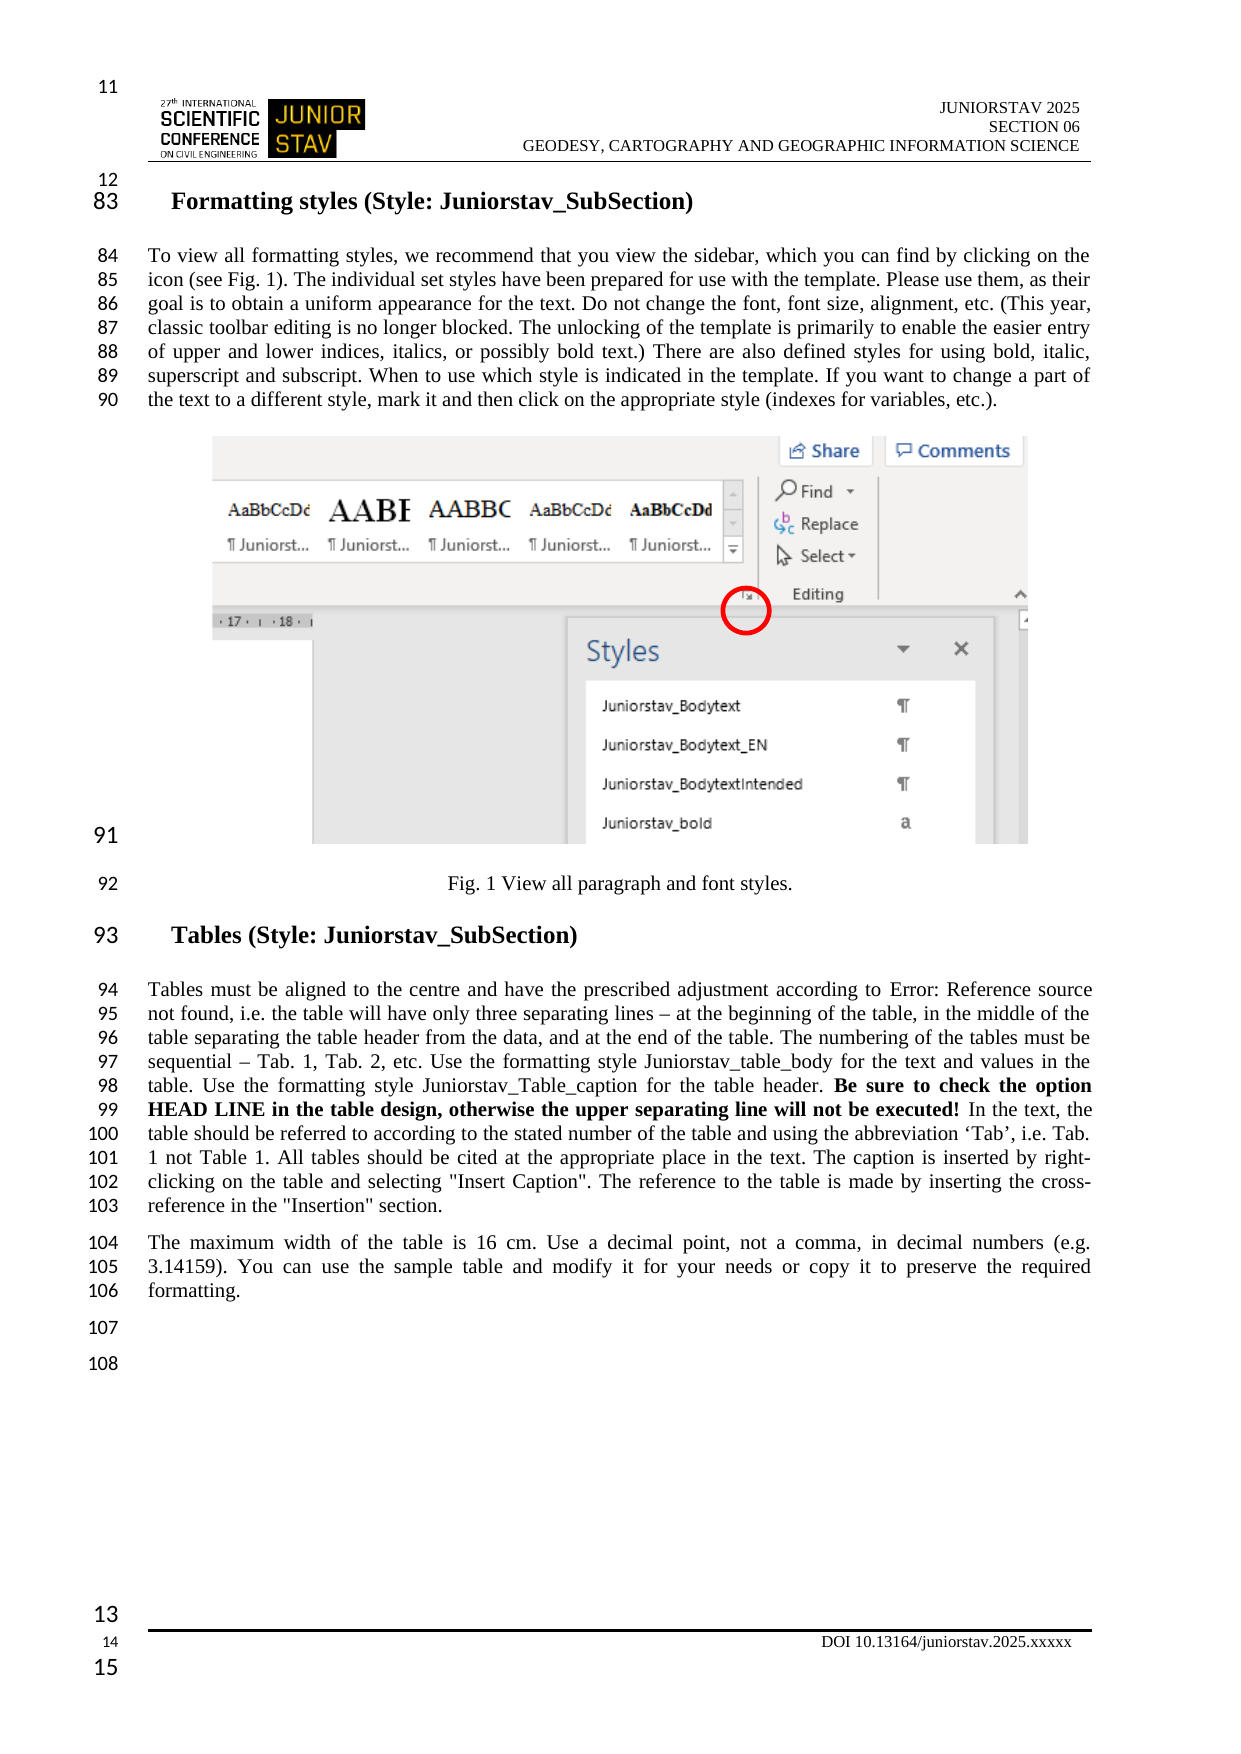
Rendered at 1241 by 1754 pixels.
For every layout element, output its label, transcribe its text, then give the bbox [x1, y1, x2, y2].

text Formatting styles (Style: Juniorstav_SubSection) [148, 186, 1092, 215]
picture [159, 98, 365, 158]
text Fig. 1 View all paragraph and font styles. [148, 871, 1092, 895]
text The maximum width of the table is 16 cm. Use a decimal point, not a comma, in decimal numbers (e.g. 3.14159). You can use the sample table and modify it for your needs or copy it to preserve the required formatting. [148, 1230, 1092, 1302]
text To view all formatting styles, we recommend that you view the sidebar, which you can find by clicking on the icon (see Fig. 1). The individual set styles have been prepared for use with the template. Please use them, as their goal is to obtain a uniform appearance for the text. Do not change the font, font size, alignment, etc. (This year, classic toolbar editing is no longer blocked. The unlocking of the template is primarily to enable the easier entry of upper and lower indices, italics, or possibly bold text.) There are also defined styles for using bold, italic, superscript and subscript. When to use which style is indicated in the template. If you want to change a part of the text to a different style, mark it and then click on the appropriate style (indexes for variables, etc.). [148, 243, 1092, 411]
picture [212, 436, 1028, 844]
text Tables (Style: Juniorstav_SubSection) [148, 920, 1092, 949]
